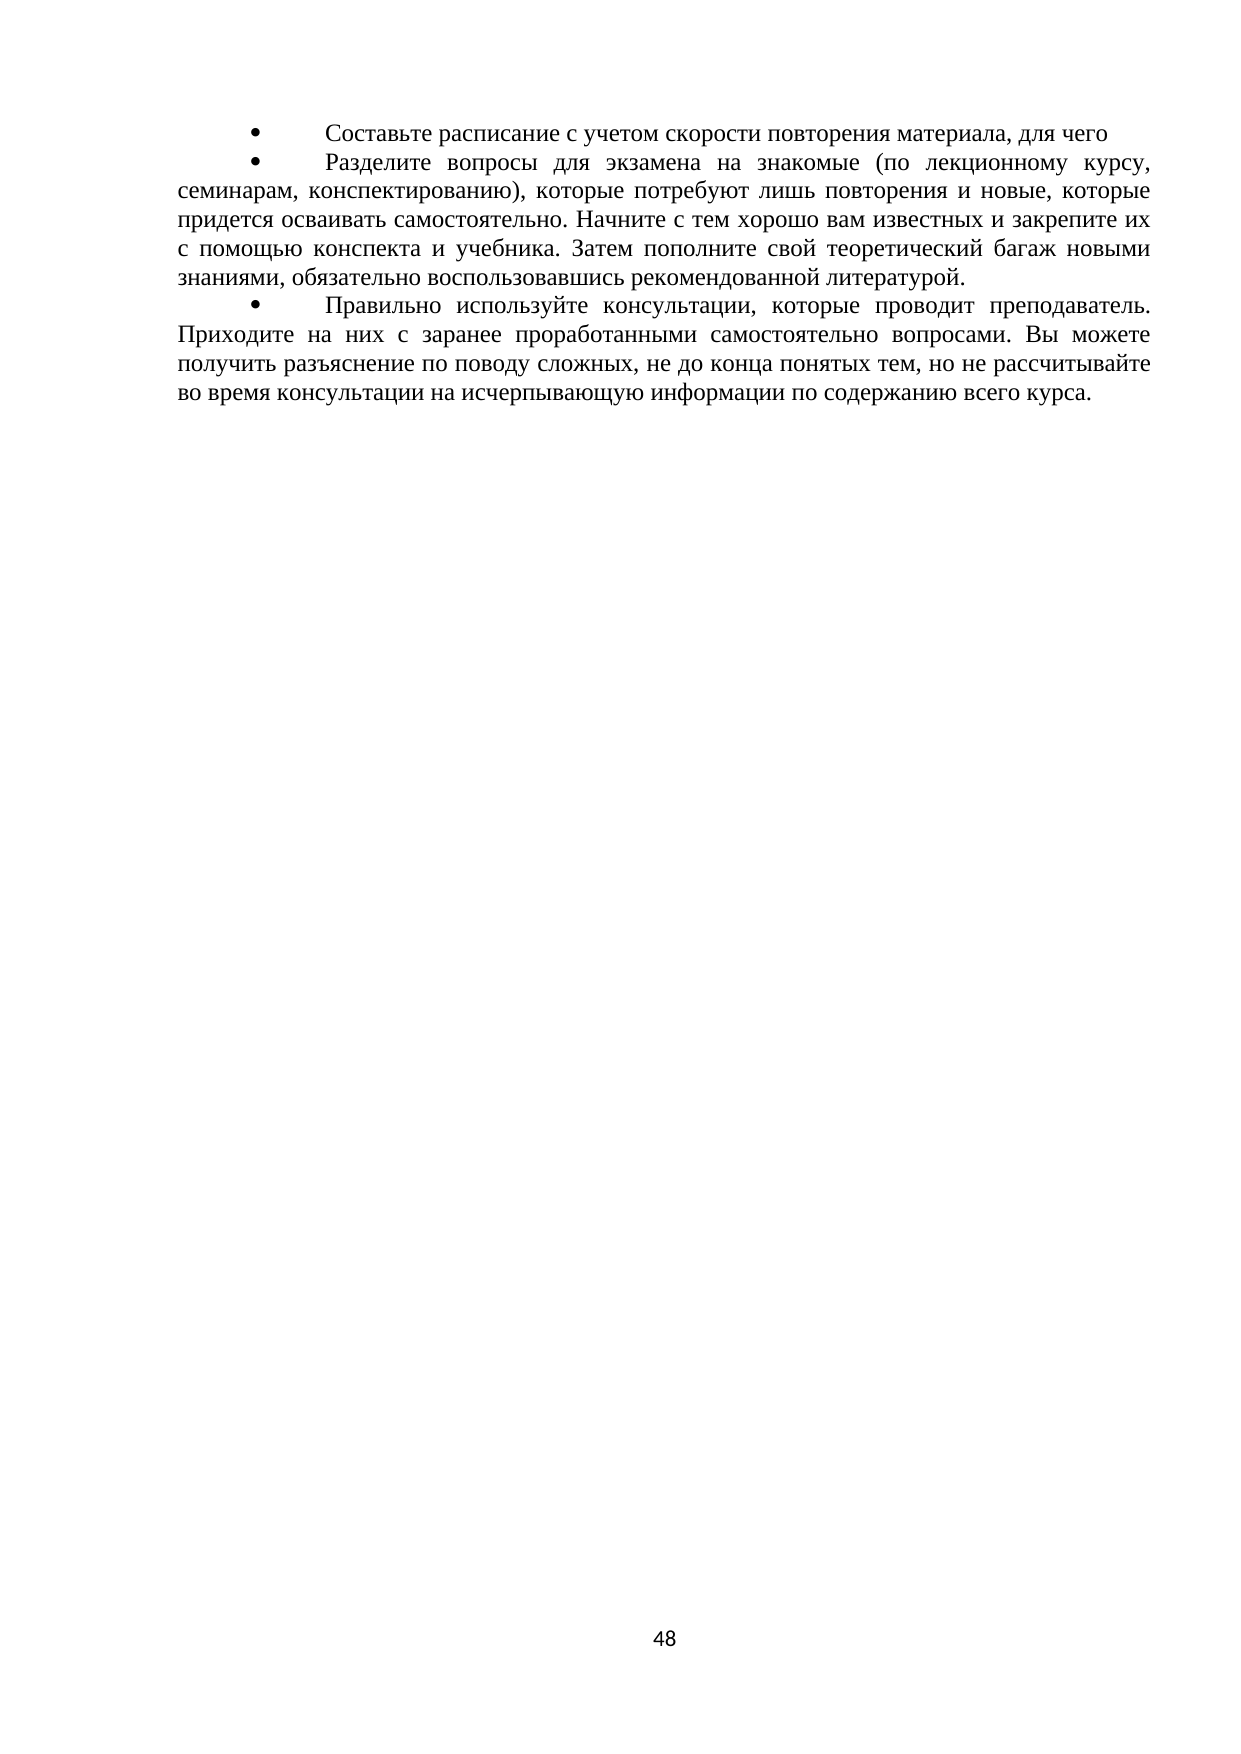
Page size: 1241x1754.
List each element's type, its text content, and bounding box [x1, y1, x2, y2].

list Составьте расписание с учетом скорости повторения материала, для чего [177, 118, 1152, 147]
list Правильно используйте консультации, которые проводит преподаватель. Приходите на них с заранее проработанными самостоятельно вопросами. Вы можете получить разъяснение по поводу сложных, не до конца понятых тем, но не рассчитывайте во время консультации на исчерпывающую информации по содержанию всего курса. [177, 291, 1152, 406]
list Разделите вопросы для экзамена на знакомые (по лекционному курсу, семинарам, конспектированию), которые потребуют лишь повторения и новые, которые придется осваивать самостоятельно. Начните с тем хорошо вам известных и закрепите их с помощью конспекта и учебника. Затем пополните свой теоретический багаж новыми знаниями, обязательно воспользовавшись рекомендованной литературой. [177, 147, 1152, 291]
